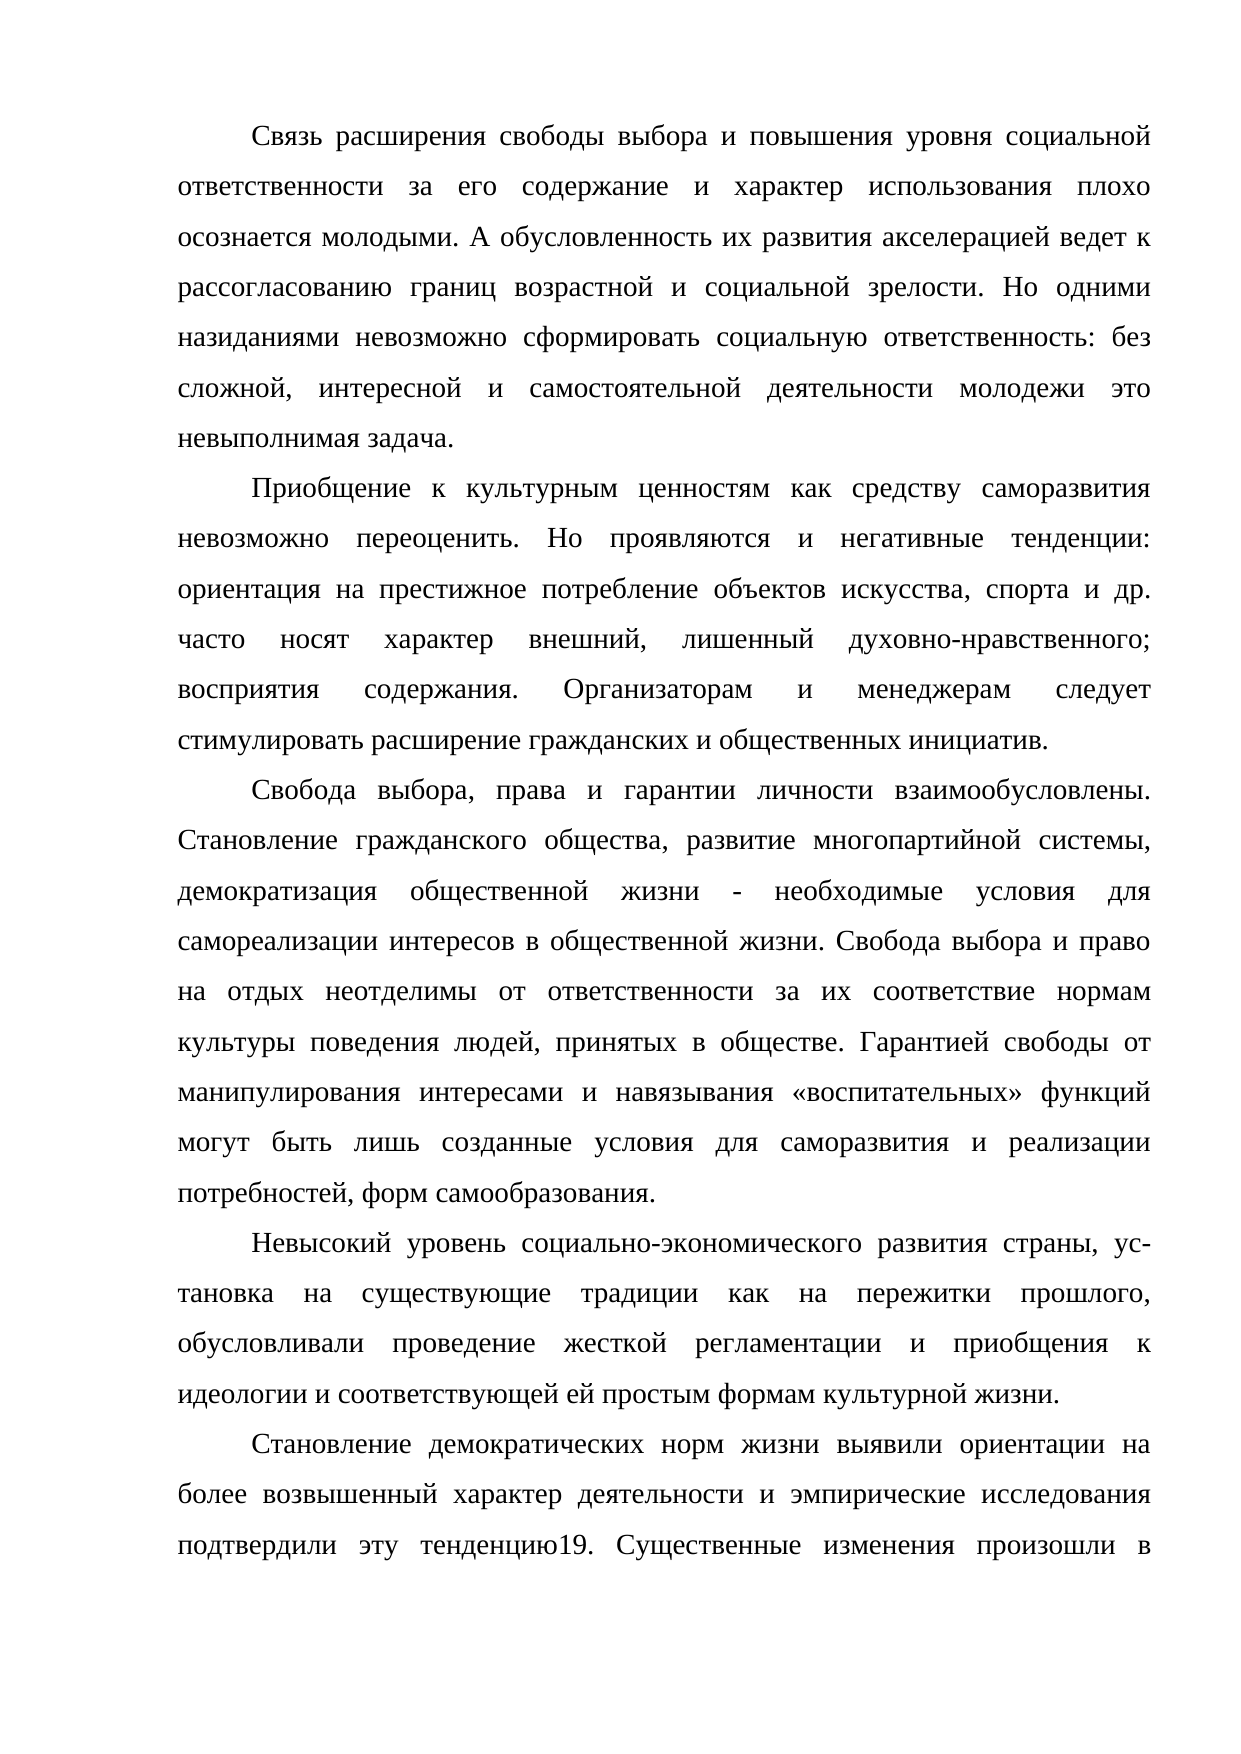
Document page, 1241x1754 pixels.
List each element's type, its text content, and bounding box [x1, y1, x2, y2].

text Невысокий уровень социально-экономического развития страны, ус-тановка на существующие традиции как на пережитки прошлого, обусловливали проведение жесткой регламентации и приобщения к идеологии и соответствующей ей простым формам культурной жизни. [177, 1225, 1152, 1409]
text Свобода выбора, права и гарантии личности взаимообусловлены. Становление гражданского общества, развитие многопартийной системы, демократизация общественной жизни - необходимые условия для самореализации интересов в общественной жизни. Свобода выбора и право на отдых неотделимы от ответственности за их соответствие нормам культуры поведения людей, принятых в обществе. Гарантией свободы от манипулирования интересами и навязывания «воспитательных» функций могут быть лишь созданные условия для саморазвития и реализации потребностей, форм самообразования. [177, 772, 1152, 1208]
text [177, 1426, 1152, 1560]
text Связь расширения свободы выбора и повышения уровня социальной ответственности за его содержание и характер использования плохо осознается молодыми. А обусловленность их развития акселерацией ведет к рассогласованию границ возрастной и социальной зрелости. Но одними назиданиями невозможно сформировать социальную ответственность: без сложной, интересной и самостоятельной деятельности молодежи это невыполнимая задача. [177, 118, 1152, 453]
text Приобщение к культурным ценностям как средству саморазвития невозможно переоценить. Но проявляются и негативные тенденции: ориентация на престижное потребление объектов искусства, спорта и др. часто носят характер внешний, лишенный духовно-нравственного; восприятия содержания. Организаторам и менеджерам следует стимулировать расширение гражданских и общественных инициатив. [177, 470, 1152, 755]
